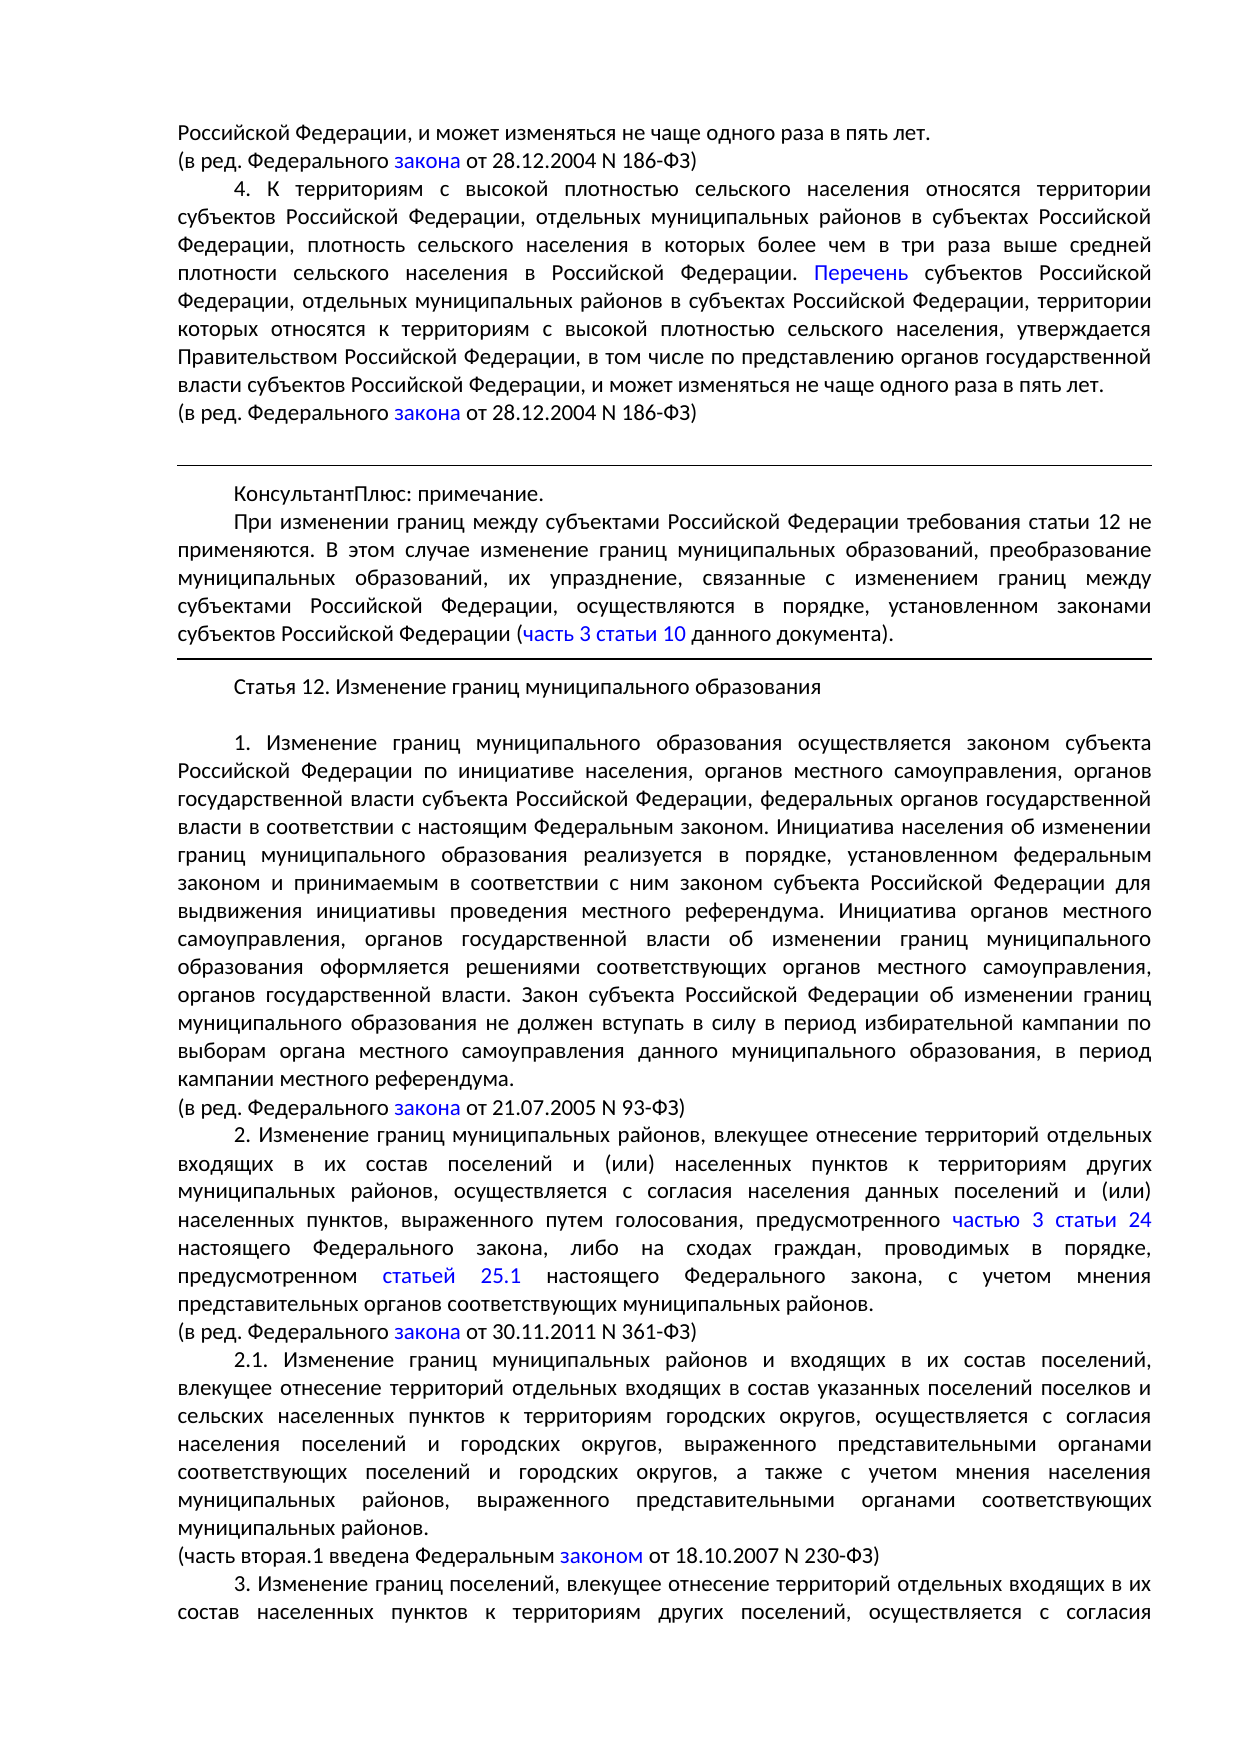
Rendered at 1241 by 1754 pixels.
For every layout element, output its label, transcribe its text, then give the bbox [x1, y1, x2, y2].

text (в ред. Федерального закона от 28.12.2004 N 186-ФЗ) [177, 146, 1152, 174]
text (в ред. Федерального закона от 21.07.2005 N 93-ФЗ) [177, 1093, 1152, 1121]
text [177, 118, 1152, 146]
text 2. Изменение границ муниципальных районов, влекущее отнесение территорий отдельных входящих в их состав поселений и (или) населенных пунктов к территориям других муниципальных районов, осуществляется с согласия населения данных поселений и (или) населенных пунктов, выраженного путем голосования, предусмотренного частью 3 статьи 24 настоящего Федерального закона, либо на сходах граждан, проводимых в порядке, предусмотренном статьей 25.1 настоящего Федерального закона, с учетом мнения представительных органов соответствующих муниципальных районов. [177, 1121, 1152, 1317]
text (часть вторая.1 введена Федеральным законом от 18.10.2007 N 230-ФЗ) [177, 1541, 1152, 1569]
text 2.1. Изменение границ муниципальных районов и входящих в их состав поселений, влекущее отнесение территорий отдельных входящих в состав указанных поселений поселков и сельских населенных пунктов к территориям городских округов, осуществляется с согласия населения поселений и городских округов, выраженного представительными органами соответствующих поселений и городских округов, а также с учетом мнения населения муниципальных районов, выраженного представительными органами соответствующих муниципальных районов. [177, 1345, 1152, 1541]
text При изменении границ между субъектами Российской Федерации требования статьи 12 не применяются. В этом случае изменение границ муниципальных образований, преобразование муниципальных образований, их упразднение, связанные с изменением границ между субъектами Российской Федерации, осуществляются в порядке, установленном законами субъектов Российской Федерации (часть 3 статьи 10 данного документа). [177, 507, 1152, 647]
text Статья 12. Изменение границ муниципального образования [177, 672, 1152, 700]
text (в ред. Федерального закона от 30.11.2011 N 361-ФЗ) [177, 1317, 1152, 1345]
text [177, 1569, 1152, 1625]
text (в ред. Федерального закона от 28.12.2004 N 186-ФЗ) [177, 398, 1152, 426]
text 4. К территориям с высокой плотностью сельского населения относятся территории субъектов Российской Федерации, отдельных муниципальных районов в субъектах Российской Федерации, плотность сельского населения в которых более чем в три раза выше средней плотности сельского населения в Российской Федерации. Перечень субъектов Российской Федерации, отдельных муниципальных районов в субъектах Российской Федерации, территории которых относятся к территориям с высокой плотностью сельского населения, утверждается Правительством Российской Федерации, в том числе по представлению органов государственной власти субъектов Российской Федерации, и может изменяться не чаще одного раза в пять лет. [177, 174, 1152, 398]
text 1. Изменение границ муниципального образования осуществляется законом субъекта Российской Федерации по инициативе населения, органов местного самоуправления, органов государственной власти субъекта Российской Федерации, федеральных органов государственной власти в соответствии с настоящим Федеральным законом. Инициатива населения об изменении границ муниципального образования реализуется в порядке, установленном федеральным законом и принимаемым в соответствии с ним законом субъекта Российской Федерации для выдвижения инициативы проведения местного референдума. Инициатива органов местного самоуправления, органов государственной власти об изменении границ муниципального образования оформляется решениями соответствующих органов местного самоуправления, органов государственной власти. Закон субъекта Российской Федерации об изменении границ муниципального образования не должен вступать в силу в период избирательной кампании по выборам органа местного самоуправления данного муниципального образования, в период кампании местного референдума. [177, 728, 1152, 1093]
text КонсультантПлюс: примечание. [177, 479, 1152, 507]
